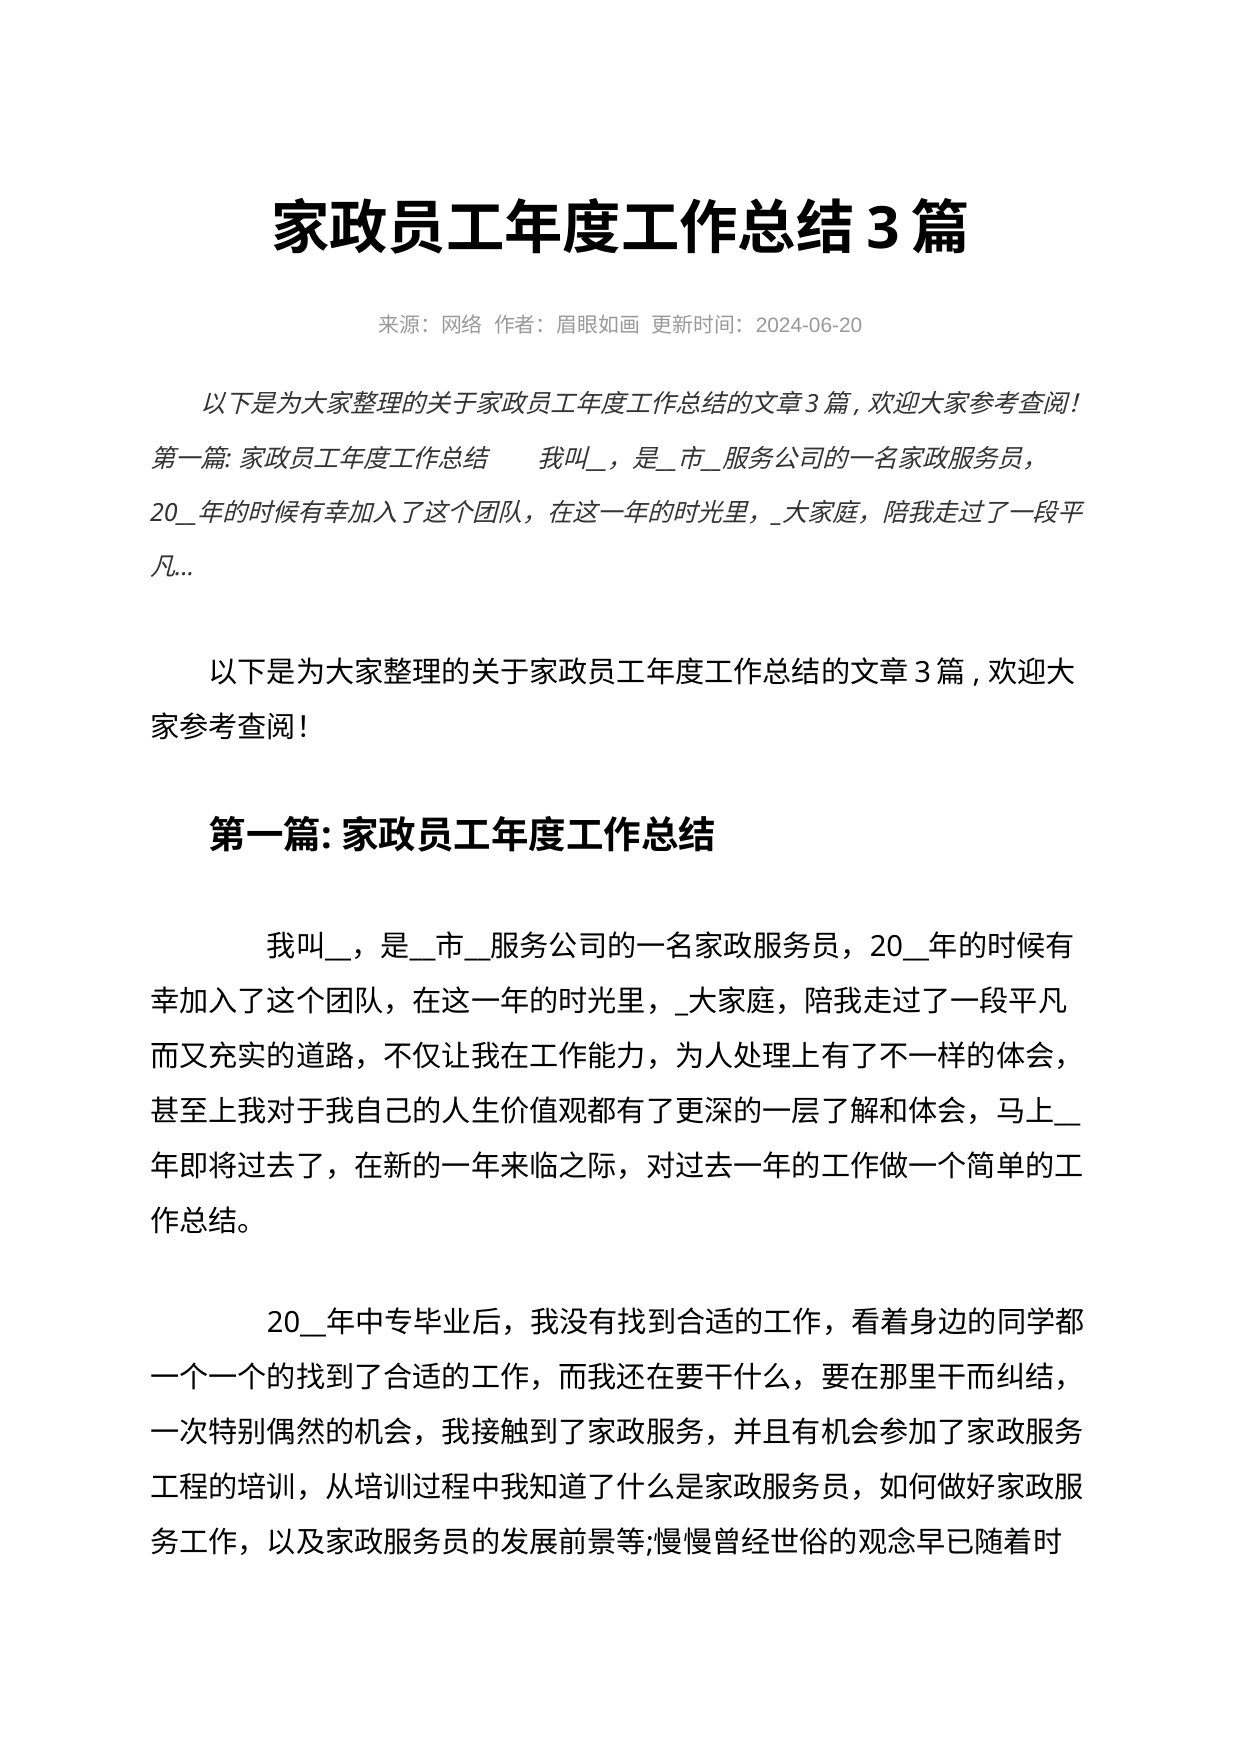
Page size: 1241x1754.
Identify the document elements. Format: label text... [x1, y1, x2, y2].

text 第一篇: 家政员工年度工作总结 [150, 805, 1090, 859]
text 以下是为大家整理的关于家政员工年度工作总结的文章3篇 , 欢迎大家参考查阅！第一篇: 家政员工年度工作总结 我叫__，是__市__服务公司的一名家政服务员，20__年的时候有幸加入了这个团队，在这一年的时光里，_大家庭，陪我走过了一段平凡... [150, 384, 1090, 583]
text 以下是为大家整理的关于家政员工年度工作总结的文章3篇 , 欢迎大家参考查阅！ [150, 648, 1090, 745]
text 我叫__，是__市__服务公司的一名家政服务员，20__年的时候有幸加入了这个团队，在这一年的时光里，_大家庭，陪我走过了一段平凡而又充实的道路，不仅让我在工作能力，为人处理上有了不一样的体会，甚至上我对于我自己的人生价值观都有了更深的一层了解和体会，马上__年即将过去了，在新的一年来临之际，对过去一年的工作做一个简单的工作总结。 [150, 922, 1090, 1239]
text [150, 1299, 1090, 1561]
subtitle 家政员工年度工作总结3篇 [150, 181, 1090, 266]
text 来源：网络 作者：眉眼如画 更新时间：2024-06-20 [150, 313, 1090, 337]
